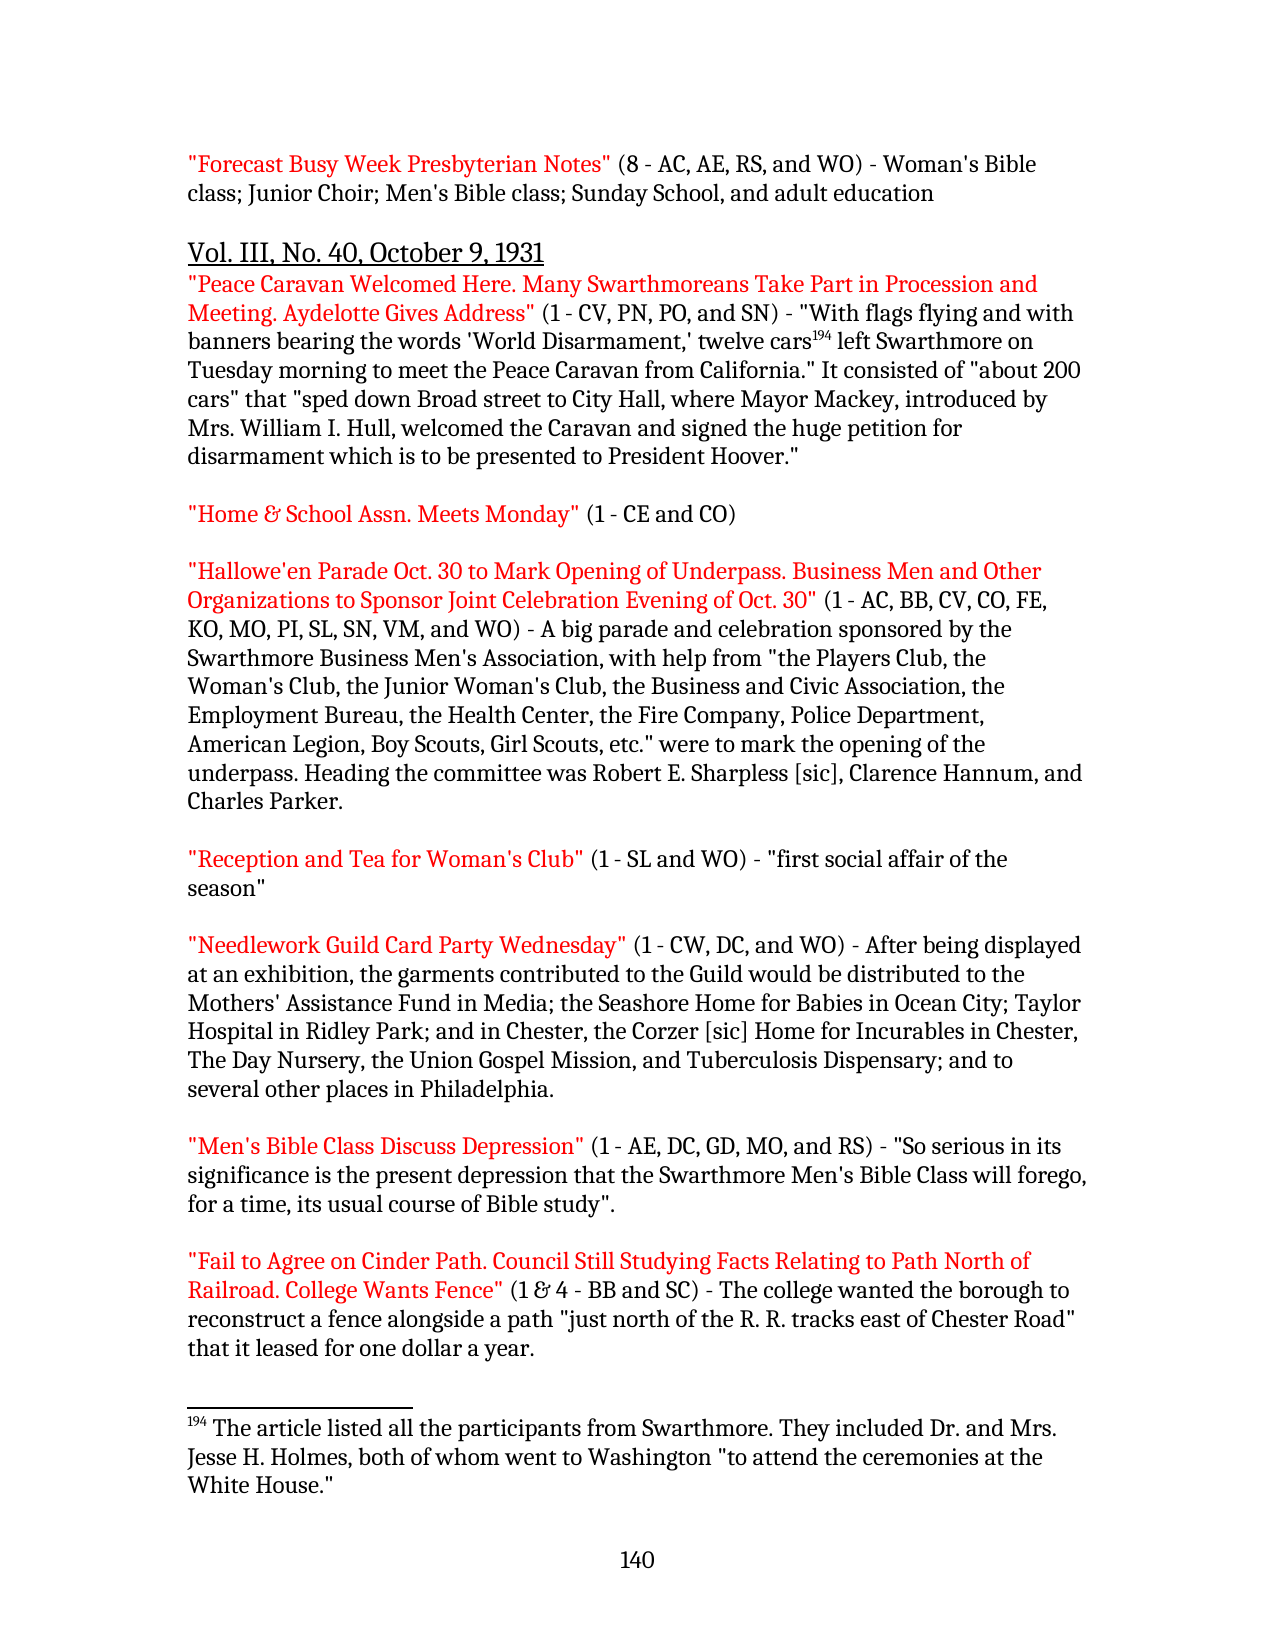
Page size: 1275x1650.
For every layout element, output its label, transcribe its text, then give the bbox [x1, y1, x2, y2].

text "Needlework Guild Card Party Wednesday" (1 - CW, DC, and WO) - After being displayed at an exhibition, the garments contributed to the Guild would be distributed to the Mothers' Assistance Fund in Media; the Seashore Home for Babies in Ocean City; Taylor Hospital in Ridley Park; and in Chester, the Corzer [sic] Home for Incurables in Chester, The Day Nursery, the Union Gospel Mission, and Tuberculosis Dispensary; and to several other places in Philadelphia. [187, 931, 1087, 1103]
text Vol. III, No. 40, October 9, 1931 [187, 236, 1087, 270]
text "Forecast Busy Week Presbyterian Notes" (8 - AC, AE, RS, and WO) - Woman's Bible class; Junior Choir; Men's Bible class; Sunday School, and adult education [187, 150, 1087, 207]
text "Peace Caravan Welcomed Here. Many Swarthmoreans Take Part in Procession and Meeting. Aydelotte Gives Address" (1 - CV, PN, PO, and SN) - "With flags flying and with banners bearing the words 'World Disarmament,' twelve cars left Swarthmore on Tuesday morning to meet the Peace Caravan from California." It consisted of "about 200 cars" that "sped down Broad street to City Hall, where Mayor Mackey, introduced by Mrs. William I. Hull, welcomed the Caravan and signed the huge petition for disarmament which is to be presented to President Hoover." [187, 270, 1087, 471]
text "Fail to Agree on Cinder Path. Council Still Studying Facts Relating to Path North of Railroad. College Wants Fence" (1 & 4 - BB and SC) - The college wanted the borough to reconstruct a fence alongside a path "just north of the R. R. tracks east of Chester Road" that it leased for one dollar a year. [187, 1247, 1087, 1362]
text "Home & School Assn. Meets Monday" (1 - CE and CO) [187, 500, 1087, 528]
text "Reception and Tea for Woman's Club" (1 - SL and WO) - "first social affair of the season" [187, 845, 1087, 902]
text "Hallowe'en Parade Oct. 30 to Mark Opening of Underpass. Business Men and Other Organizations to Sponsor Joint Celebration Evening of Oct. 30" (1 - AC, BB, CV, CO, FE, KO, MO, PI, SL, SN, VM, and WO) - A big parade and celebration sponsored by the Swarthmore Business Men's Association, with help from "the Players Club, the Woman's Club, the Junior Woman's Club, the Business and Civic Association, the Employment Bureau, the Health Center, the Fire Company, Police Department, American Legion, Boy Scouts, Girl Scouts, etc." were to mark the opening of the underpass. Heading the committee was Robert E. Sharpless [sic], Clarence Hannum, and Charles Parker. [187, 557, 1087, 816]
text "Men's Bible Class Discuss Depression" (1 - AE, DC, GD, MO, and RS) - "So serious in its significance is the present depression that the Swarthmore Men's Bible Class will forego, for a time, its usual course of Bible study". [187, 1132, 1087, 1218]
